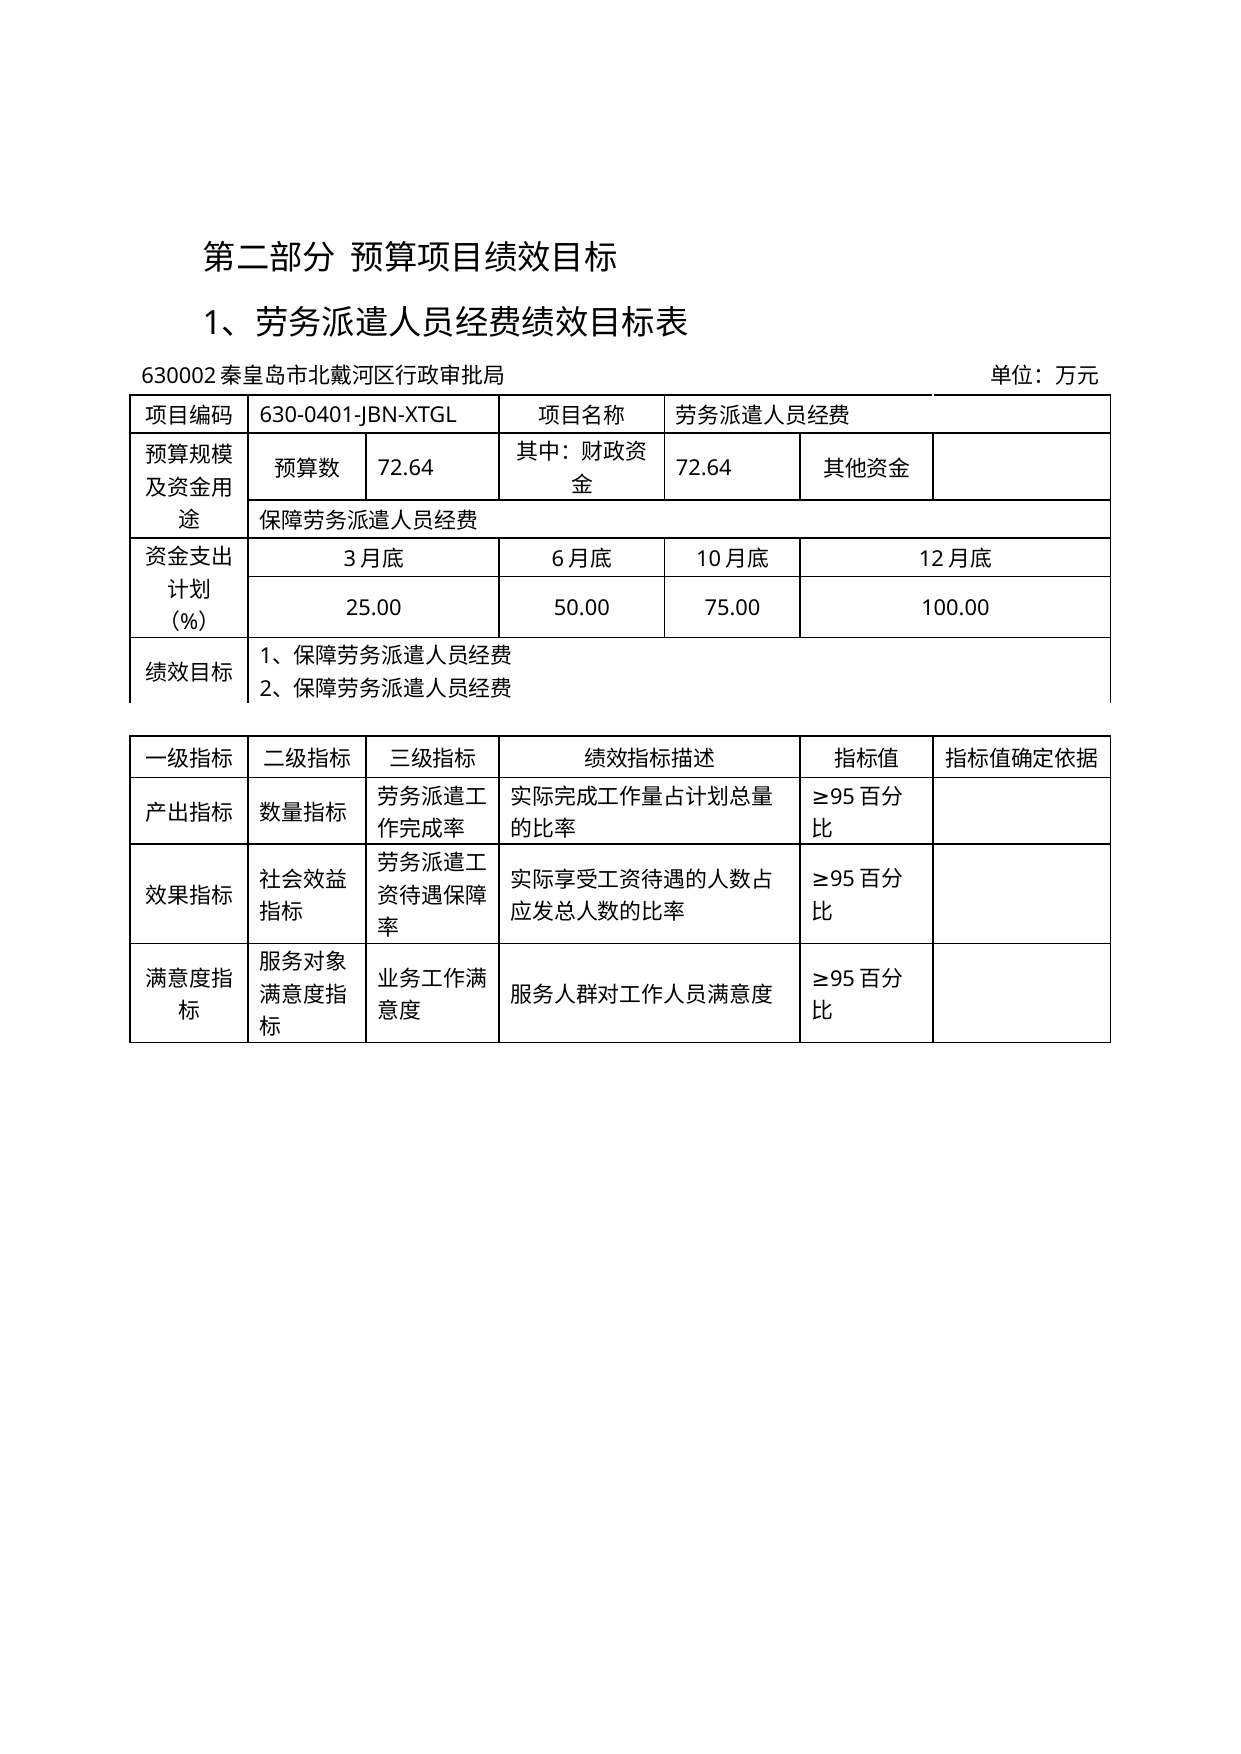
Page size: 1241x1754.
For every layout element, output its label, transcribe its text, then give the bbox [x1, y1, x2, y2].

table_cell 50.00 [500, 577, 664, 636]
table_cell [934, 434, 1110, 499]
table_header 二级指标 [249, 737, 365, 777]
table_header 630002秦皇岛市北戴河区行政审批局 [131, 354, 932, 394]
table_cell ≥95百分比 [801, 944, 932, 1041]
table_cell 实际享受工资待遇的人数占应发总人数的比率 [500, 845, 799, 942]
table_cell 保障劳务派遣人员经费 [249, 501, 1110, 537]
table_cell 业务工作满意度 [367, 944, 498, 1041]
table_cell 服务对象满意度指标 [249, 944, 365, 1041]
table_cell 产出指标 [131, 778, 247, 843]
text 第二部分 预算项目绩效目标 [136, 222, 1104, 287]
table_cell 3月底 [249, 539, 498, 576]
table_cell 100.00 [801, 577, 1110, 636]
table_cell 劳务派遣工资待遇保障率 [367, 845, 498, 942]
table_cell 效果指标 [131, 845, 247, 942]
table_header 一级指标 [131, 737, 247, 777]
table_header 绩效指标描述 [500, 737, 799, 777]
table_cell 项目编码 [131, 396, 247, 432]
table_cell 劳务派遣工作完成率 [367, 778, 498, 843]
table_header 指标值 [801, 737, 932, 777]
table_cell 项目名称 [500, 396, 664, 432]
text 1、劳务派遣人员经费绩效目标表 [136, 287, 1104, 352]
table_cell 服务人群对工作人员满意度 [500, 944, 799, 1041]
table_header 单位：万元 [934, 354, 1110, 394]
table_cell 630-0401-JBN-XTGL [249, 396, 498, 432]
table_cell [934, 944, 1110, 1041]
table_header 指标值确定依据 [934, 737, 1110, 777]
table_cell 10月底 [665, 539, 799, 576]
table_cell 满意度指标 [131, 944, 247, 1041]
table_cell 25.00 [249, 577, 498, 636]
table_cell 其中：财政资金 [500, 434, 664, 499]
table_cell 数量指标 [249, 778, 365, 843]
table_cell ≥95百分比 [801, 845, 932, 942]
table_cell 1、保障劳务派遣人员经费 2、保障劳务派遣人员经费 [249, 638, 1110, 703]
table_cell [934, 845, 1110, 942]
table_cell ≥95百分比 [801, 778, 932, 843]
table_cell 预算规模及资金用途 [131, 434, 247, 537]
table_cell 75.00 [665, 577, 799, 636]
table_header 三级指标 [367, 737, 498, 777]
table_cell 预算数 [249, 434, 365, 499]
table_cell 劳务派遣人员经费 [665, 396, 1110, 432]
table_cell 12月底 [801, 539, 1110, 576]
table_cell 资金支出计划（%） [131, 539, 247, 636]
table_cell 实际完成工作量占计划总量的比率 [500, 778, 799, 843]
table_cell [934, 778, 1110, 843]
table_cell 6月底 [500, 539, 664, 576]
table_cell 绩效目标 [131, 638, 247, 703]
table_cell 社会效益指标 [249, 845, 365, 942]
table_cell 其他资金 [801, 434, 932, 499]
table_cell 72.64 [367, 434, 498, 499]
table_cell 72.64 [665, 434, 799, 499]
